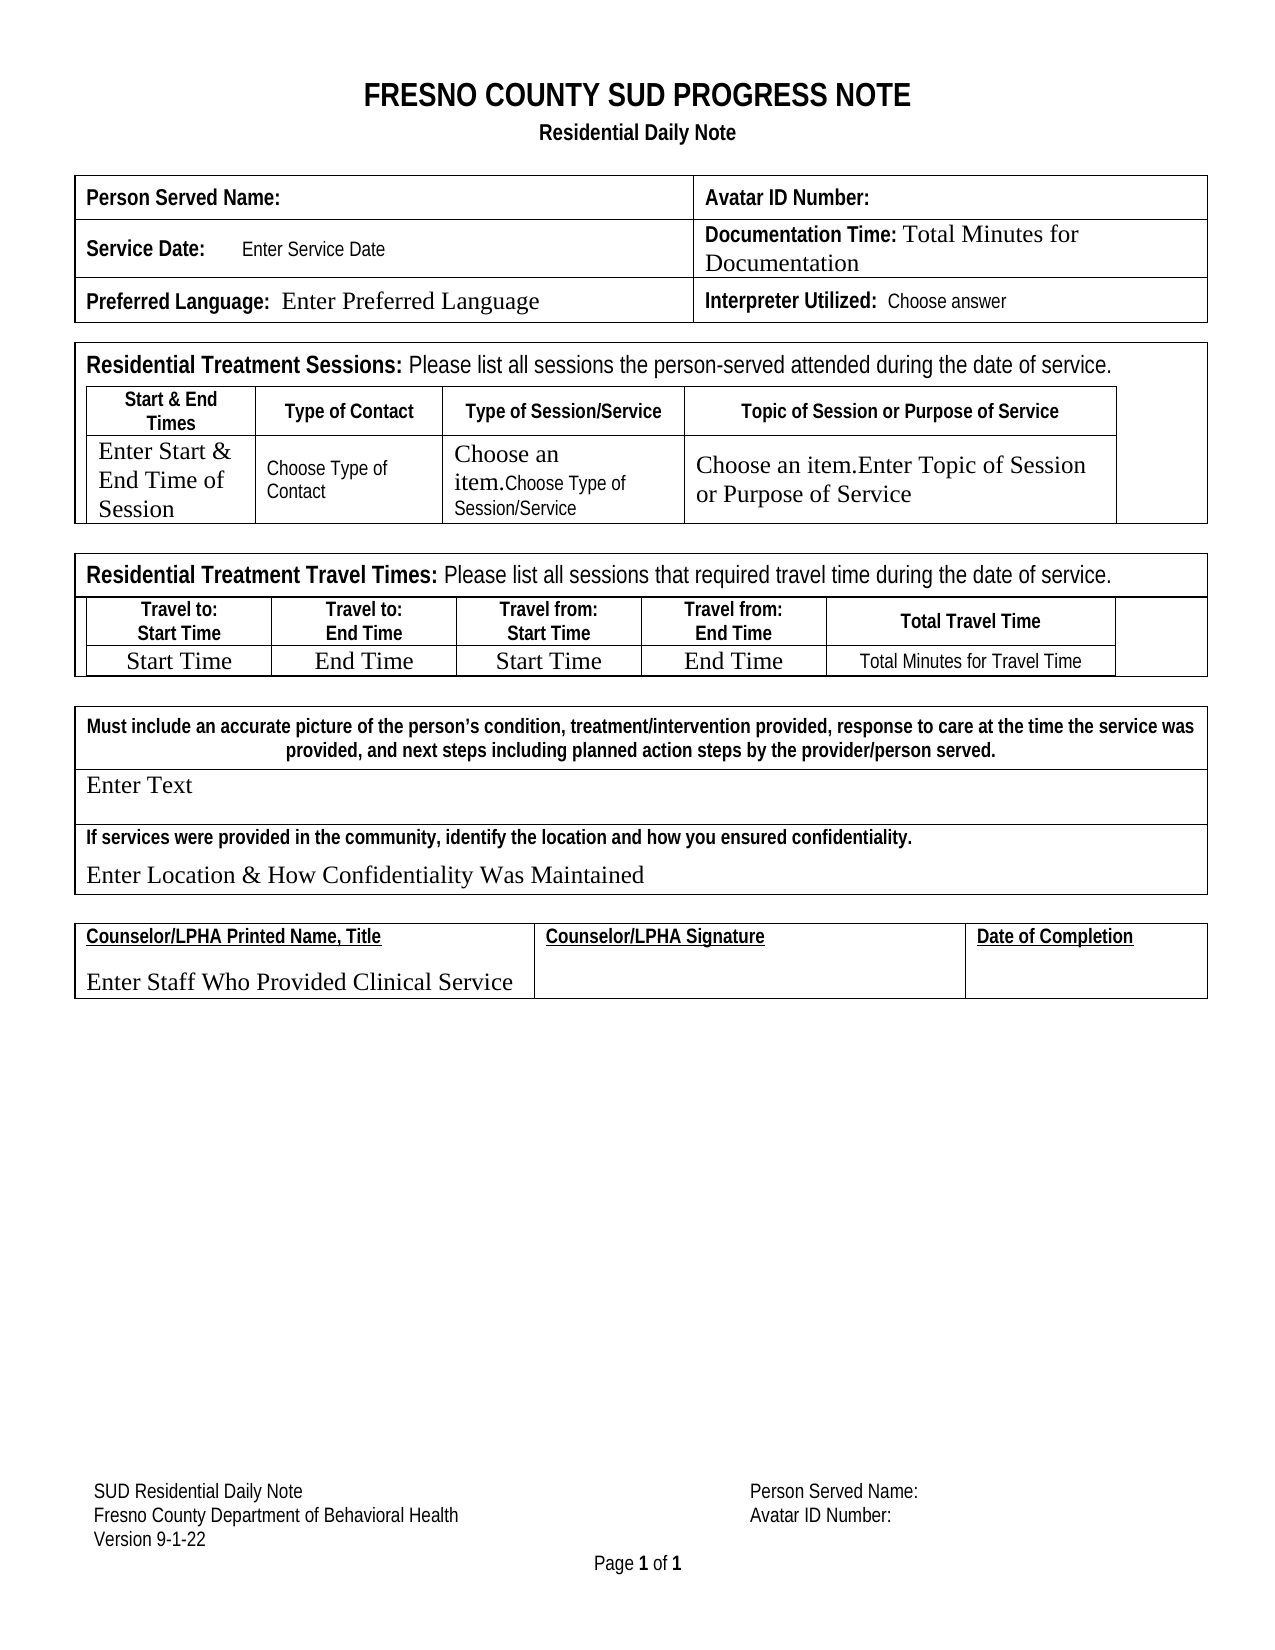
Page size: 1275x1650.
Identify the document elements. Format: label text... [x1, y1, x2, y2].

table_cell [1117, 386, 1207, 523]
table_cell [87, 598, 271, 645]
table_header Avatar ID Number: [694, 176, 1207, 218]
table_header Counselor/LPHA Signature [535, 924, 965, 998]
table_cell [457, 598, 641, 645]
table_cell [443, 387, 684, 435]
table_cell [827, 598, 1115, 645]
table_cell Preferred Language: [76, 278, 693, 322]
table_cell [827, 646, 1115, 675]
table_header Must include an accurate picture of the person’s condition, treatment/intervention provided, response to care at the time the service was provided, and next steps including planned action steps by the provider/person served. [76, 707, 1207, 769]
table_header Counselor/LPHA Printed Name, Title [76, 924, 534, 998]
table_cell [457, 646, 641, 675]
table_cell If services were provided in the community, identify the location and how you ensured confidentiality. [76, 825, 1207, 893]
table_cell [76, 770, 1207, 823]
table_cell [642, 598, 826, 645]
table_header Date of Completion [966, 924, 1207, 998]
table_cell [272, 598, 456, 645]
table_cell [76, 598, 86, 676]
table_cell [443, 436, 684, 523]
table_cell [685, 387, 1116, 435]
table_cell [87, 646, 271, 675]
table_header Residential Treatment Travel Times: Please list all sessions that required travel time during the date of service. [76, 554, 1207, 596]
table_cell [76, 386, 86, 523]
table_cell [685, 436, 1116, 523]
table_cell [1116, 598, 1207, 676]
table_cell Interpreter Utilized: [694, 278, 1207, 322]
table_cell [87, 387, 255, 435]
table_cell [642, 646, 826, 675]
table_header Residential Treatment Sessions: Please list all sessions the person-served attended during the date of service. [76, 343, 1207, 386]
table_cell Service Date: [76, 220, 693, 277]
table_cell [256, 387, 442, 435]
table_cell Documentation Time: [694, 220, 1207, 277]
table_header Person Served Name: [76, 176, 693, 218]
table_cell [256, 436, 442, 523]
table_cell [272, 646, 456, 675]
table_cell [87, 436, 255, 523]
